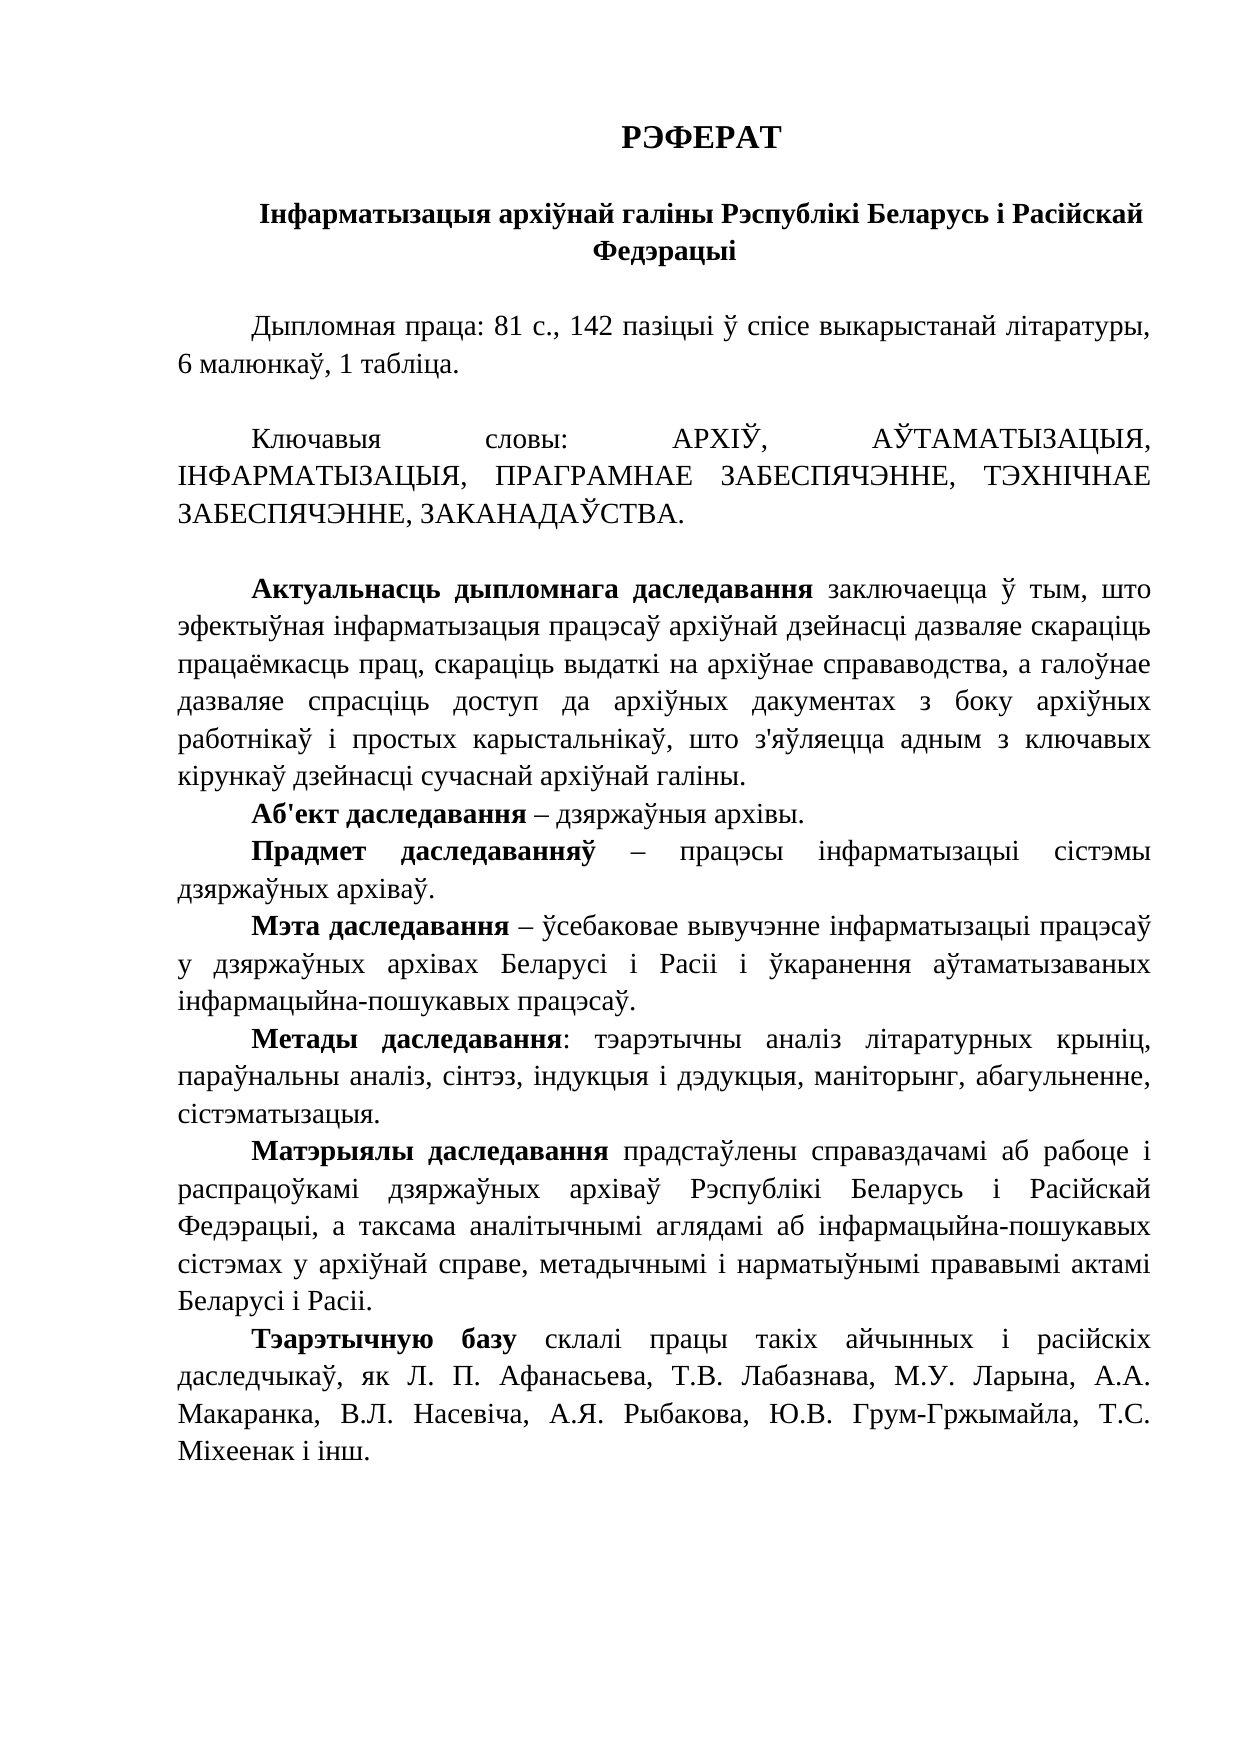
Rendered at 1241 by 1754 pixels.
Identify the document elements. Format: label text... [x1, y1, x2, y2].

text Метады даследавання: тэарэтычны аналіз літаратурных крыніц, параўнальны аналіз, сінтэз, індукцыя і дэдукцыя, маніторынг, абагульненне, сістэматызацыя. [177, 1018, 1152, 1131]
text Інфарматызацыя архіўнай галіны Рэспублікі Беларусь і Расійскай Федэрацыі [177, 193, 1152, 268]
text Матэрыялы даследавання прадстаўлены справаздачамі аб рабоце і распрацоўкамі дзяржаўных архіваў Рэспублікі Беларусь і Расійскай Федэрацыі, а таксама аналітычнымі аглядамі аб інфармацыйна-пошукавых сістэмах у архіўнай справе, метадычнымі і нарматыўнымі прававымі актамі Беларусі і Расіі. [177, 1131, 1152, 1318]
text Тэарэтычную базу склалі працы такіх айчынных і расійскіх даследчыкаў, як Л. П. Афанасьева, Т.В. Лабазнава, М.У. Ларына, А.А. Макаранка, В.Л. Насевіча, А.Я. Рыбакова, Ю.В. Грум-Гржымайла, Т.С. Міхеенак і інш. [177, 1318, 1152, 1468]
text Ключавыя словы: АРХІЎ, АЎТАМАТЫЗАЦЫЯ, ІНФАРМАТЫЗАЦЫЯ, ПРАГРАМНАЕ ЗАБЕСПЯЧЭННЕ, ТЭХНІЧНАЕ ЗАБЕСПЯЧЭННЕ, ЗАКАНАДАЎСТВА. [177, 418, 1152, 531]
text Мэта даследавання – ўсебаковае вывучэнне інфарматызацыі працэсаў у дзяржаўных архівах Беларусі і Расіі і ўкаранення аўтаматызаваных інфармацыйна-пошукавых працэсаў. [177, 906, 1152, 1018]
text Прадмет даследаванняў – працэсы інфарматызацыі сістэмы дзяржаўных архіваў. [177, 831, 1152, 906]
text Аб'ект даследавання – дзяржаўныя архівы. [177, 793, 1152, 831]
text РЭФЕРАТ [177, 118, 1152, 156]
text Дыпломная праца: 81 с., 142 пазіцыі ў спісе выкарыстанай літаратуры, 6 малюнкаў, 1 табліца. [177, 306, 1152, 381]
text Актуальнасць дыпломнага даследавання заключаецца ў тым, што эфектыўная інфарматызацыя працэсаў архіўнай дзейнасці дазваляе скараціць працаёмкасць прац, скараціць выдаткі на архіўнае справаводства, а галоўнае дазваляе спрасціць доступ да архіўных дакументах з боку архіўных работнікаў і простых карыстальнікаў, што з'яўляецца адным з ключавых кірункаў дзейнасці сучаснай архіўнай галіны. [177, 568, 1152, 793]
